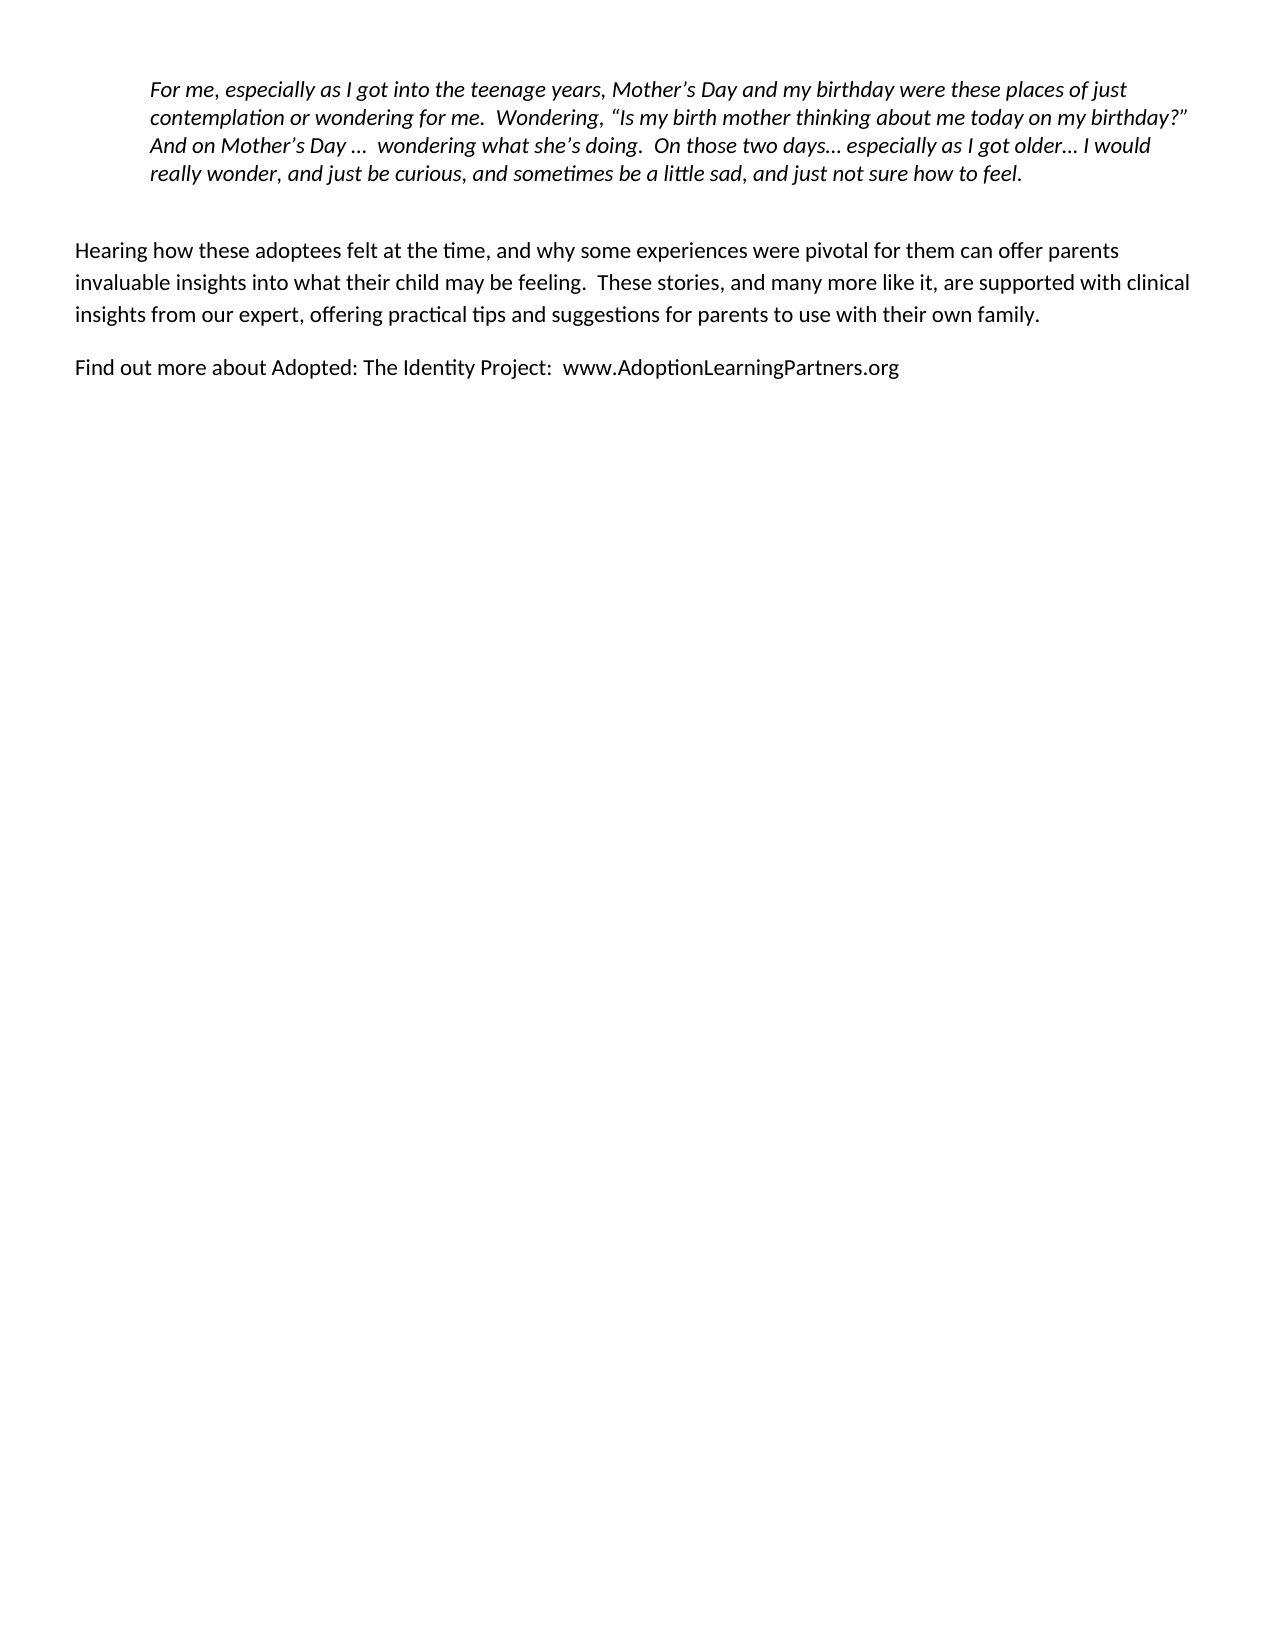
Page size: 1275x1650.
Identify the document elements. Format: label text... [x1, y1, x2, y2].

text Find out more about Adopted: The Identity Project: www.AdoptionLearningPartners.org [75, 353, 1200, 381]
text Hearing how these adoptees felt at the time, and why some experiences were pivotal for them can offer parents invaluable insights into what their child may be feeling. These stories, and many more like it, are supported with clinical insights from our expert, offering practical tips and suggestions for parents to use with their own family. [75, 236, 1200, 328]
text For me, especially as I got into the teenage years, Mother’s Day and my birthday were these places of just contemplation or wondering for me. Wondering, “Is my birth mother thinking about me today on my birthday?” And on Mother’s Day … wondering what she’s doing. On those two days… especially as I got older… I would really wonder, and just be curious, and sometimes be a little sad, and just not sure how to feel. [150, 75, 1200, 215]
